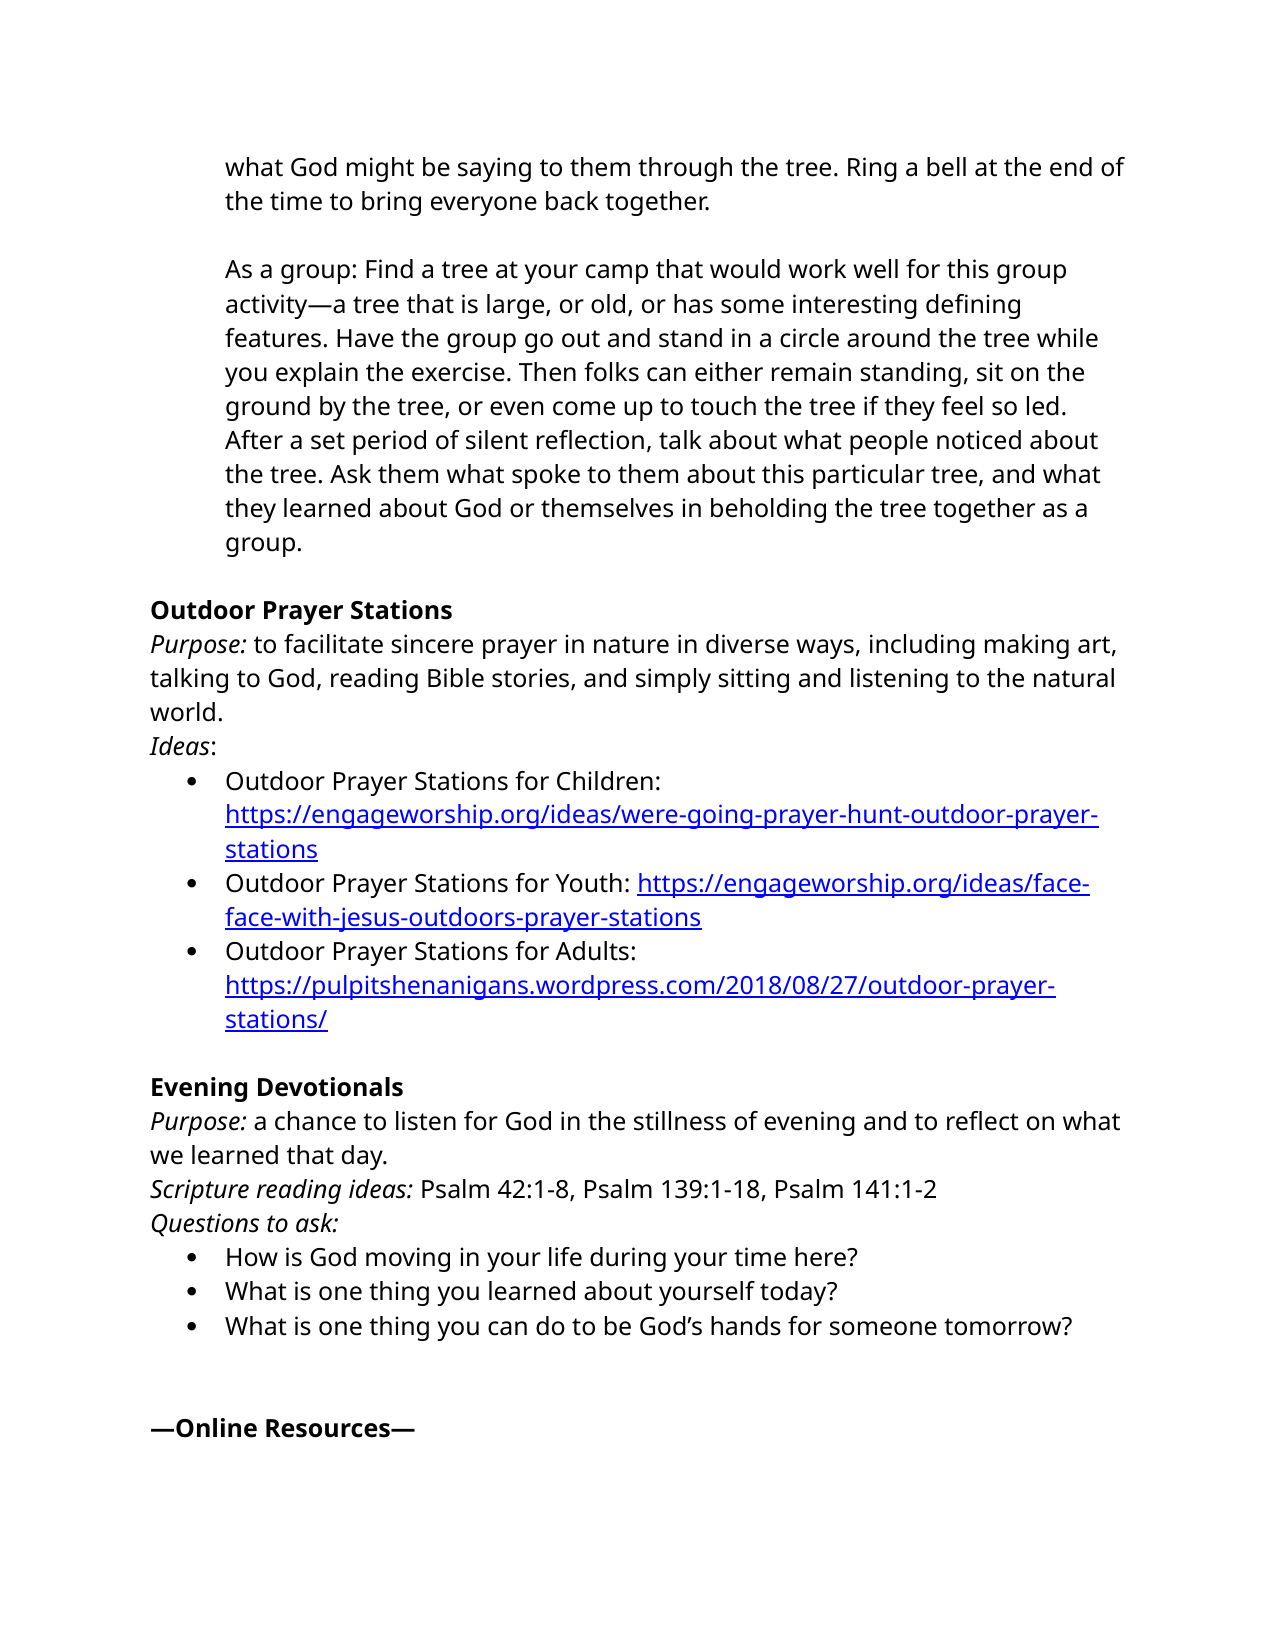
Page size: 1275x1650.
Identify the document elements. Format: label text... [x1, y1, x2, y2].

text —Online Resources— [150, 1410, 1125, 1444]
list How is God moving in your life during your time here? [187, 1240, 1125, 1274]
text As a group: Find a tree at your camp that would work well for this group activity—a tree that is large, or old, or has some interesting defining features. Have the group go out and stand in a circle around the tree while you explain the exercise. Then folks can either remain standing, sit on the ground by the tree, or even come up to touch the tree if they feel so led. After a set period of silent reflection, talk about what people noticed about the tree. Ask them what spoke to them about this particular tree, and what they learned about God or themselves in beholding the tree together as a group. [225, 252, 1125, 559]
list What is one thing you can do to be God’s hands for someone tomorrow? [187, 1308, 1125, 1342]
text Purpose: to facilitate sincere prayer in nature in diverse ways, including making art, talking to God, reading Bible stories, and simply sitting and listening to the natural world. [150, 627, 1125, 729]
list Outdoor Prayer Stations for Youth: https://engageworship.org/ideas/face-face-with-jesus-outdoors-prayer-stations [187, 865, 1125, 933]
text Outdoor Prayer Stations [150, 593, 1125, 627]
list What is one thing you learned about yourself today? [187, 1274, 1125, 1308]
list Outdoor Prayer Stations for Children: https://engageworship.org/ideas/were-going-prayer-hunt-outdoor-prayer-stations [187, 763, 1125, 865]
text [225, 150, 1125, 218]
text Ideas: [150, 729, 1125, 763]
list Outdoor Prayer Stations for Adults: https://pulpitshenanigans.wordpress.com/2018/08/27/outdoor-prayer-stations/ [187, 933, 1125, 1036]
text Purpose: a chance to listen for God in the stillness of evening and to reflect on what we learned that day. [150, 1104, 1125, 1172]
text Evening Devotionals [150, 1070, 1125, 1104]
text Questions to ask: [150, 1206, 1125, 1240]
text Scripture reading ideas: Psalm 42:1-8, Psalm 139:1-18, Psalm 141:1-2 [150, 1172, 1125, 1206]
